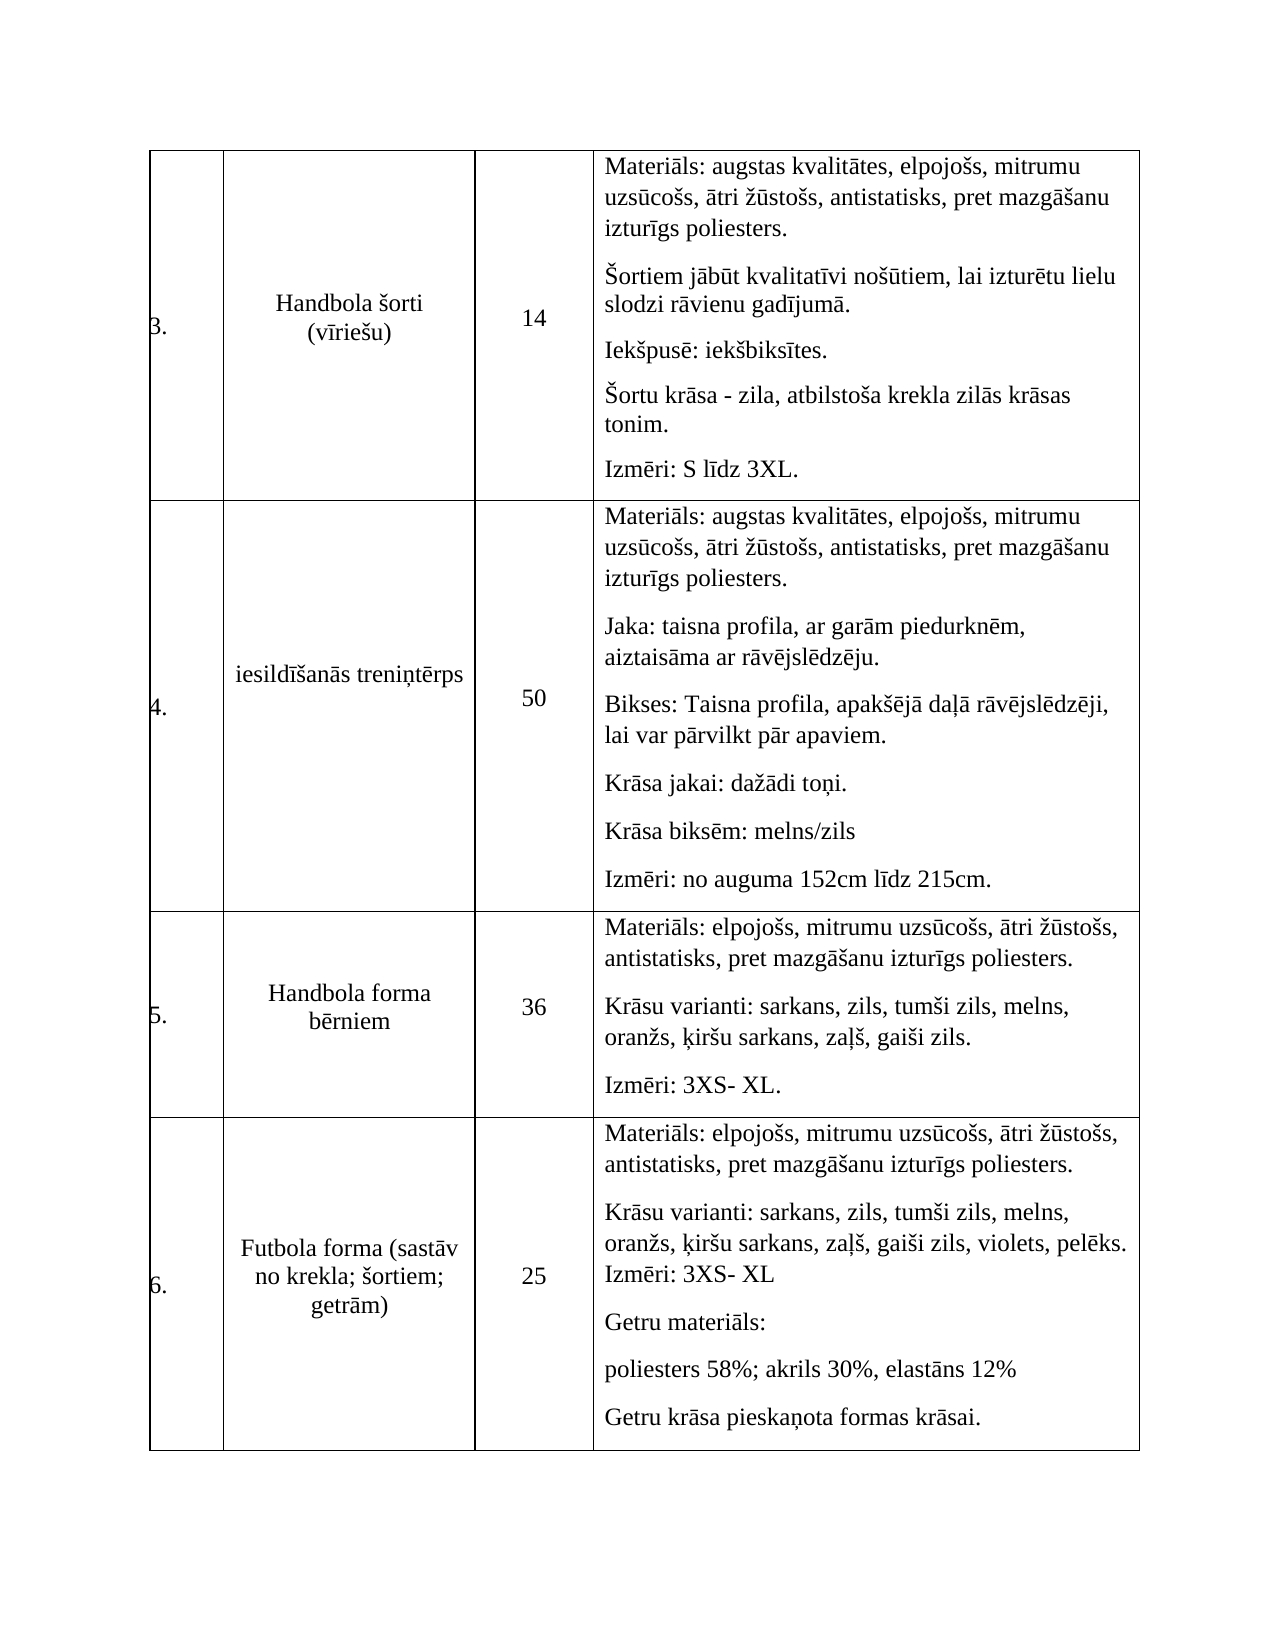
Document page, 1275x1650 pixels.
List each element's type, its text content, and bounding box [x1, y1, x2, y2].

table_cell Materiāls: elpojošs, mitrumu uzsūcošs, ātri žūstošs, antistatisks, pret mazgāšanu izturīgs poliesters. Krāsu varianti: sarkans, zils, tumši zils, melns, oranžs, ķiršu sarkans, zaļš, gaiši zils, violets, pelēks. Izmēri: 3XS- XL Getru materiāls: poliesters 58%; akrils 30%, elastāns 12% Getru krāsa pieskaņota formas krāsai. [594, 1118, 1139, 1450]
table_cell 50 [476, 501, 593, 911]
table_cell 36 [476, 912, 593, 1117]
table_cell Materiāls: augstas kvalitātes, elpojošs, mitrumu uzsūcošs, ātri žūstošs, antistatisks, pret mazgāšanu izturīgs poliesters. Šortiem jābūt kvalitatīvi nošūtiem, lai izturētu lielu slodzi rāvienu gadījumā. Iekšpusē: iekšbiksītes. Šortu krāsa - zila, atbilstoša krekla zilās krāsas tonim. Izmēri: S līdz 3XL. [594, 151, 1139, 500]
table_cell [151, 912, 223, 1117]
table_cell Handbola forma bērniem [224, 912, 474, 1117]
table_cell Materiāls: elpojošs, mitrumu uzsūcošs, ātri žūstošs, antistatisks, pret mazgāšanu izturīgs poliesters. Krāsu varianti: sarkans, zils, tumši zils, melns, oranžs, ķiršu sarkans, zaļš, gaiši zils. Izmēri: 3XS- XL. [594, 912, 1139, 1117]
table_cell Materiāls: augstas kvalitātes, elpojošs, mitrumu uzsūcošs, ātri žūstošs, antistatisks, pret mazgāšanu izturīgs poliesters. Jaka: taisna profila, ar garām piedurknēm, aiztaisāma ar rāvējslēdzēju. Bikses: Taisna profila, apakšējā daļā rāvējslēdzēji, lai var pārvilkt pār apaviem. Krāsa jakai: dažādi toņi. Krāsa biksēm: melns/zils Izmēri: no auguma 152cm līdz 215cm. [594, 501, 1139, 911]
table_cell [151, 1118, 223, 1450]
table_cell Futbola forma (sastāv no krekla; šortiem; getrām) [224, 1118, 474, 1450]
table_cell 25 [476, 1118, 593, 1450]
table_cell Handbola šorti (vīriešu) [224, 151, 474, 500]
table_cell 14 [476, 151, 593, 500]
table_cell iesildīšanās treniņtērps [224, 501, 474, 911]
table_cell [151, 151, 223, 500]
table_cell [151, 501, 223, 911]
